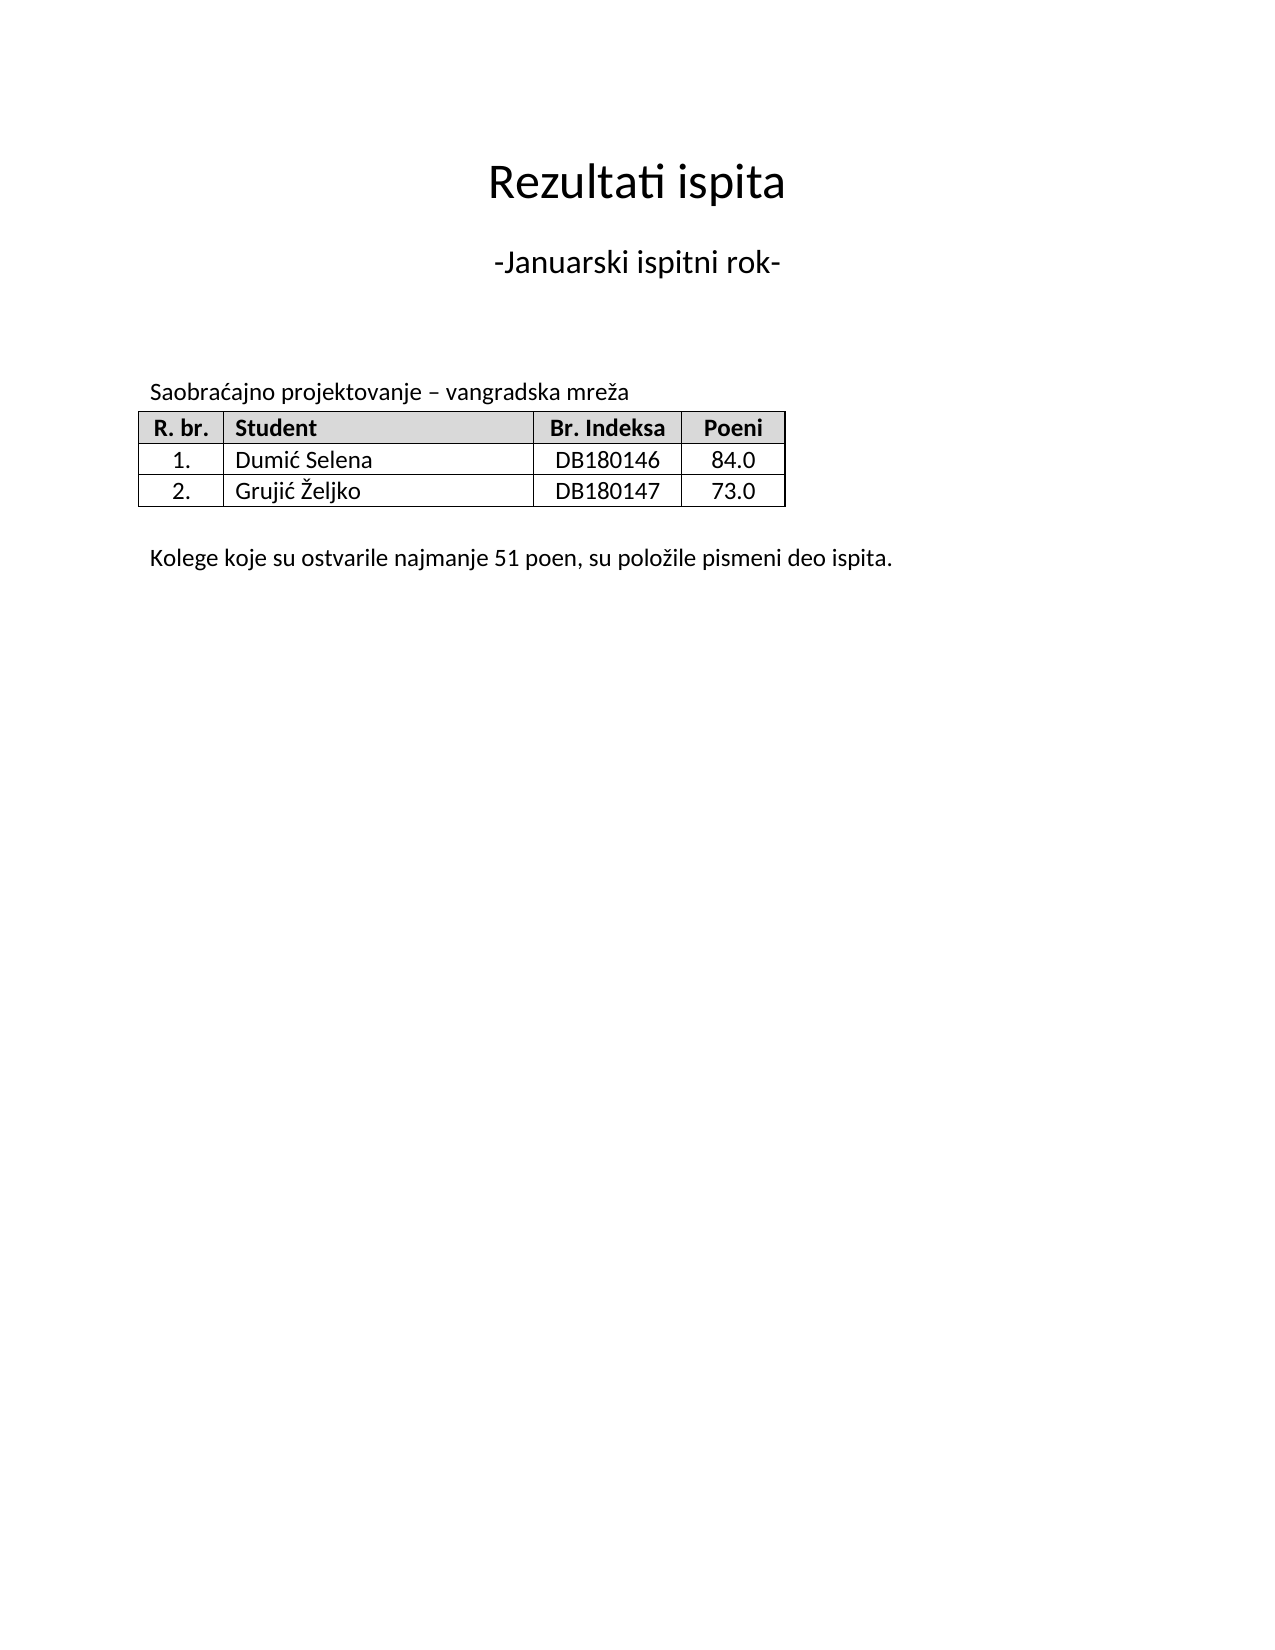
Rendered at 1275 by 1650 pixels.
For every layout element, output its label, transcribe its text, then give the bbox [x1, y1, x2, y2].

table_header Poeni [682, 412, 784, 443]
text Rezultati ispita [150, 150, 1125, 211]
text Kolege koje su ostvarile najmanje 51 poen, su položile pismeni deo ispita. [150, 542, 1125, 572]
table_cell 2. [139, 475, 223, 506]
table_cell 1. [139, 444, 223, 474]
table_header Student [224, 412, 533, 443]
table_cell Dumić Selena [224, 444, 533, 474]
table_header Br. Indeksa [534, 412, 681, 443]
text -Januarski ispitni rok- [150, 241, 1125, 282]
table_cell 73.0 [682, 475, 784, 506]
table_cell DB180147 [534, 475, 681, 506]
text Saobraćajno projektovanje – vangradska mreža [150, 376, 1125, 407]
table_cell DB180146 [534, 444, 681, 474]
table_cell Grujić Željko [224, 475, 533, 506]
table_header R. br. [139, 412, 223, 443]
table_cell 84.0 [682, 444, 784, 474]
